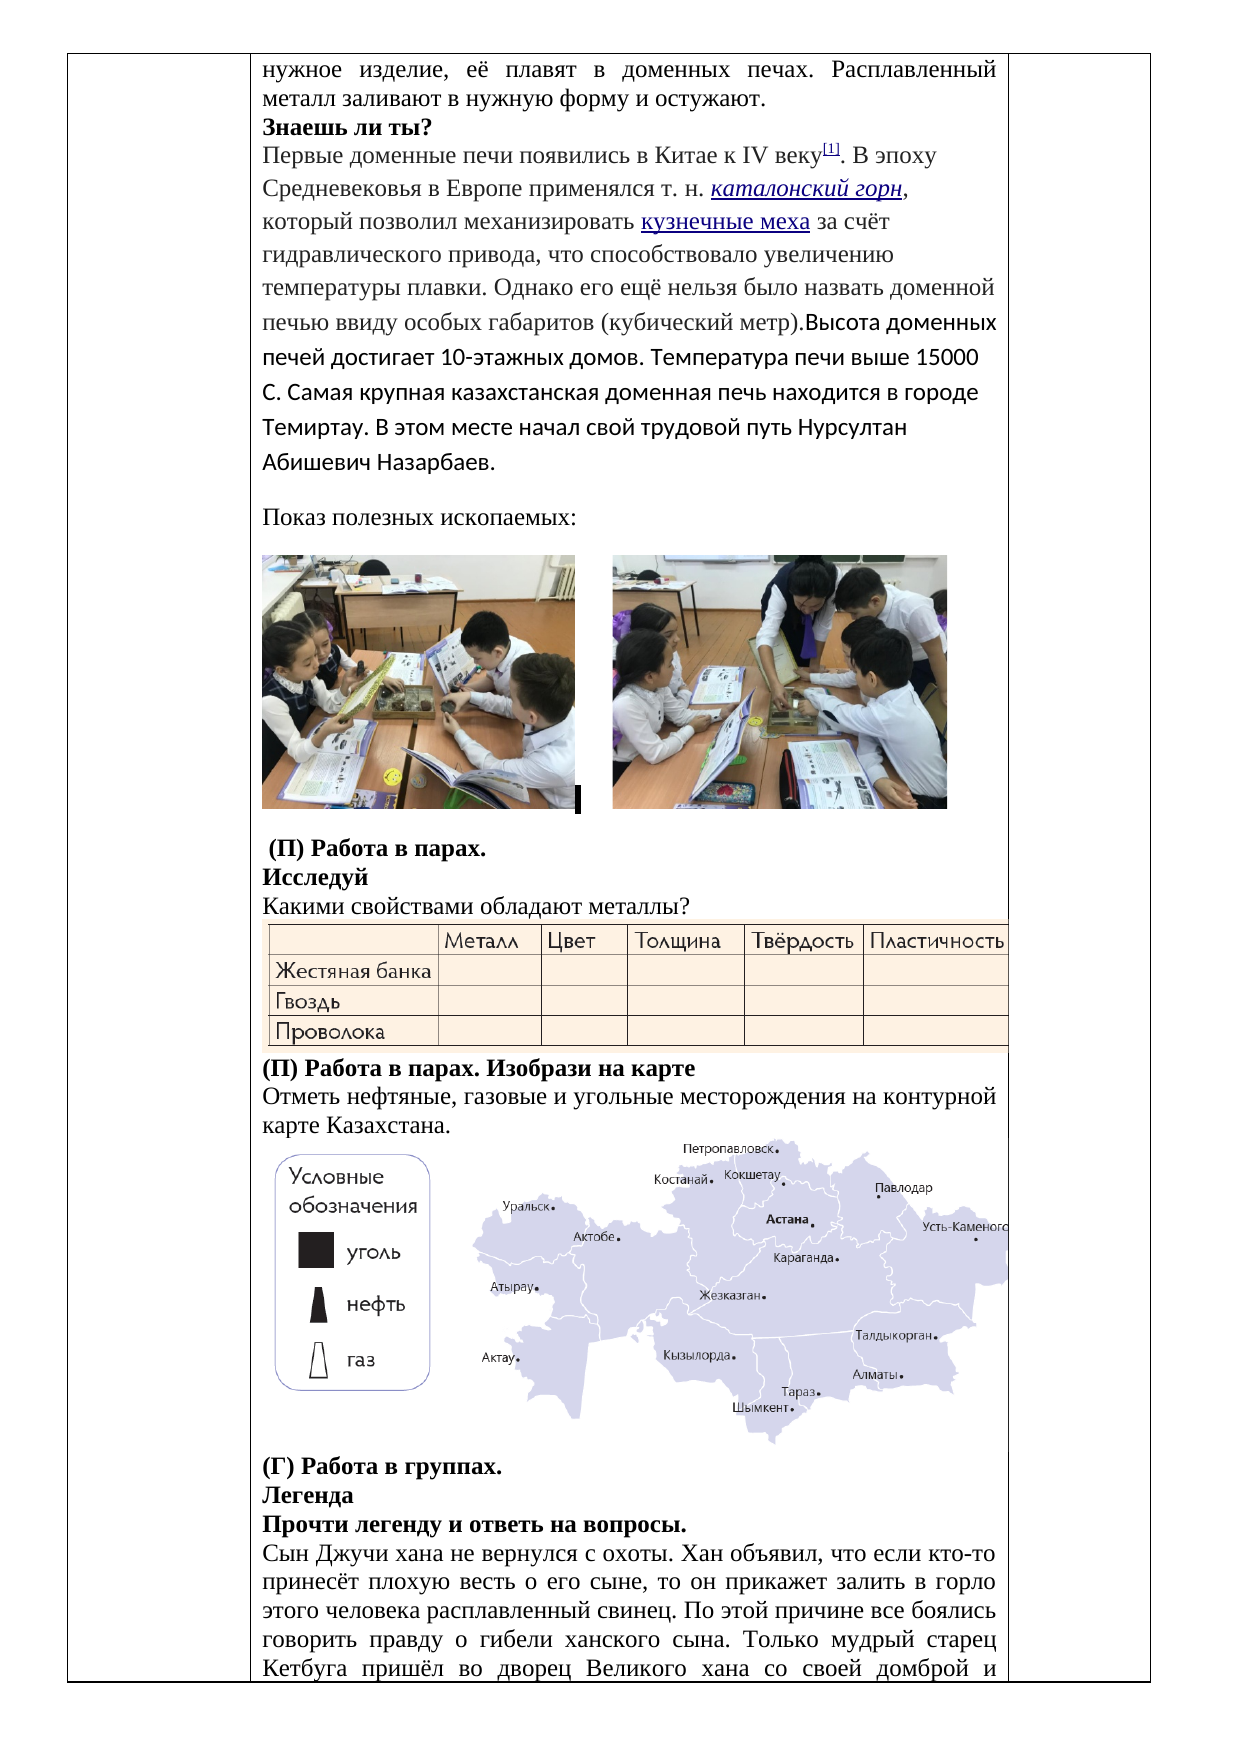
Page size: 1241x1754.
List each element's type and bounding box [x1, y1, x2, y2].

table_cell [251, 54, 1008, 1681]
picture [262, 555, 575, 809]
picture [262, 1138, 1009, 1452]
table_cell [68, 54, 250, 1681]
table_cell [1009, 54, 1150, 1681]
picture [612, 555, 948, 809]
picture [262, 919, 1009, 1053]
